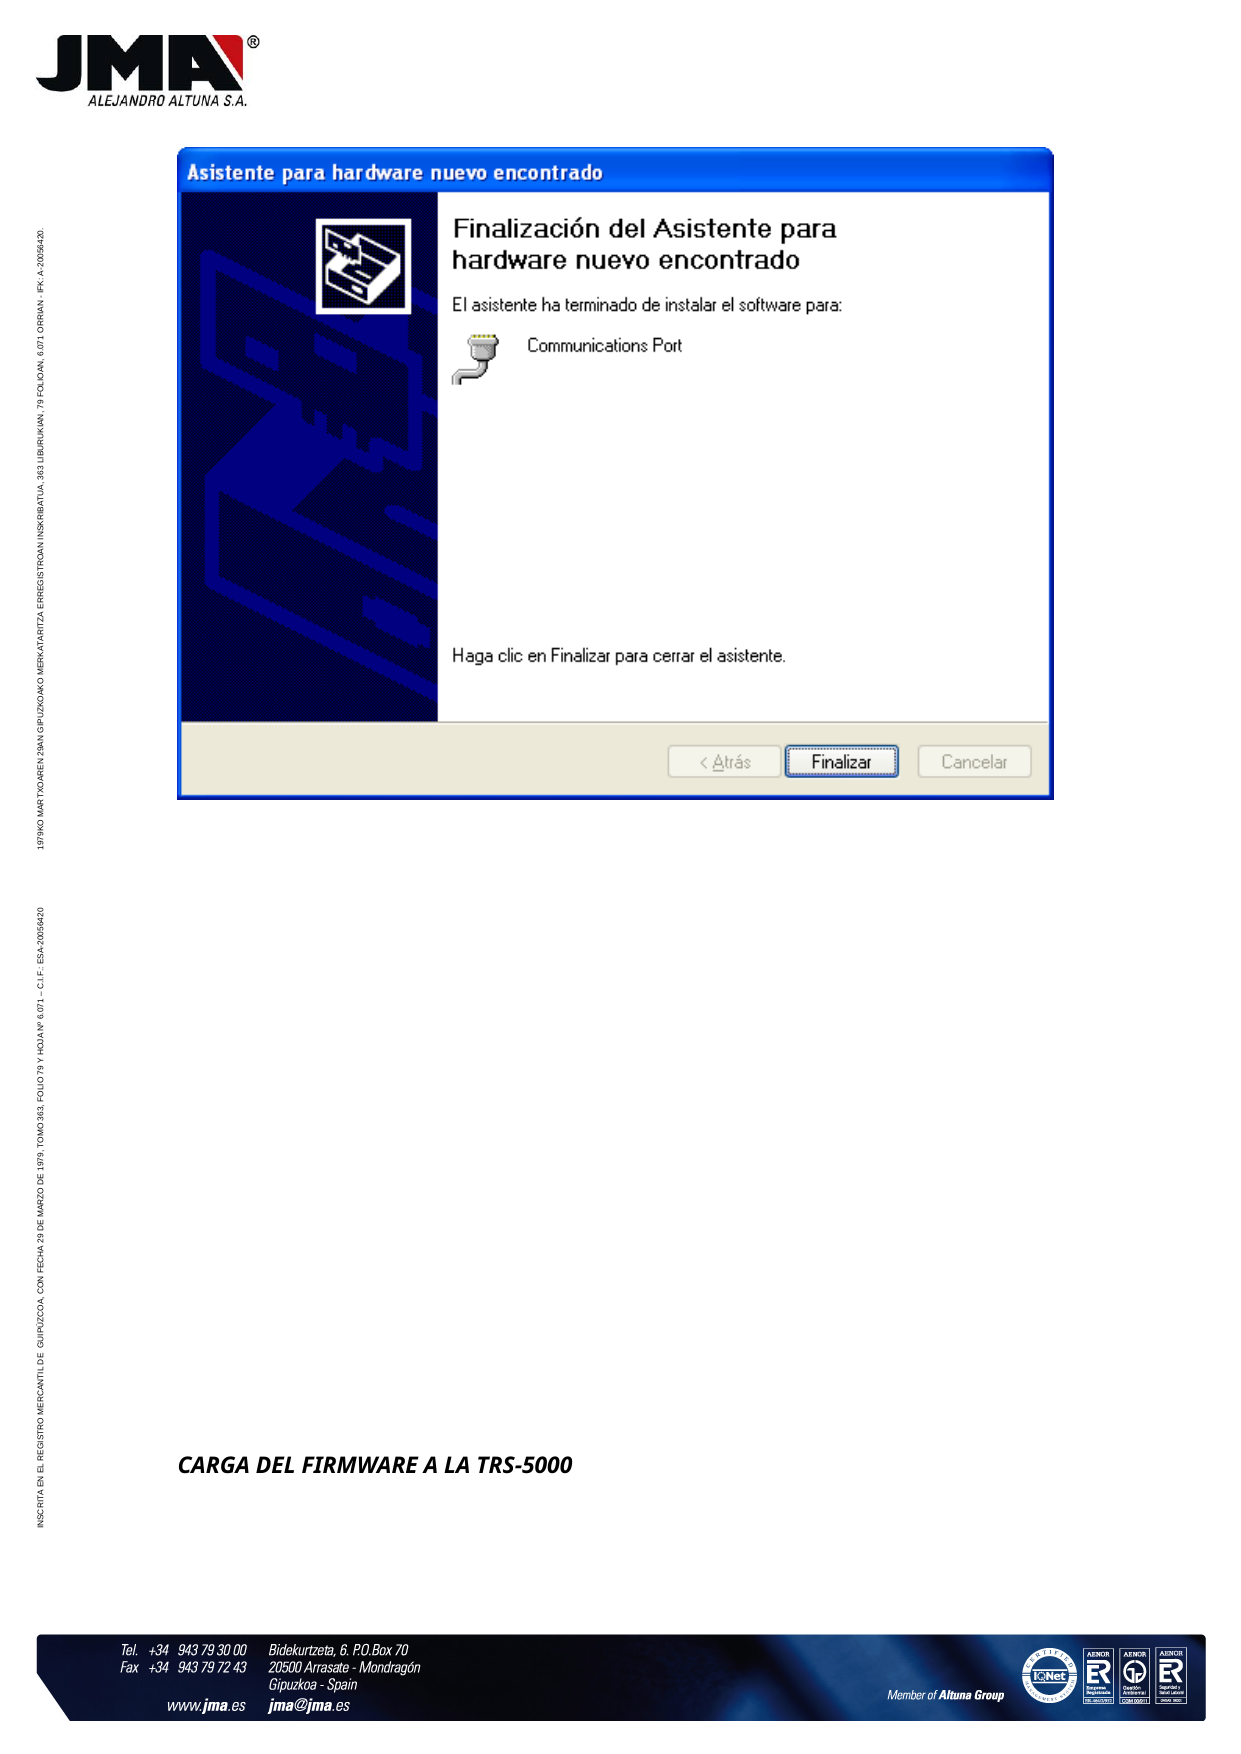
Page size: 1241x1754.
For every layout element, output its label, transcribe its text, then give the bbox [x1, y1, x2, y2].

picture [35, 1633, 1206, 1721]
picture [35, 35, 260, 107]
text CARGA DEL FIRMWARE A LA TRS-5000 [177, 1449, 1063, 1480]
picture [177, 147, 1054, 800]
